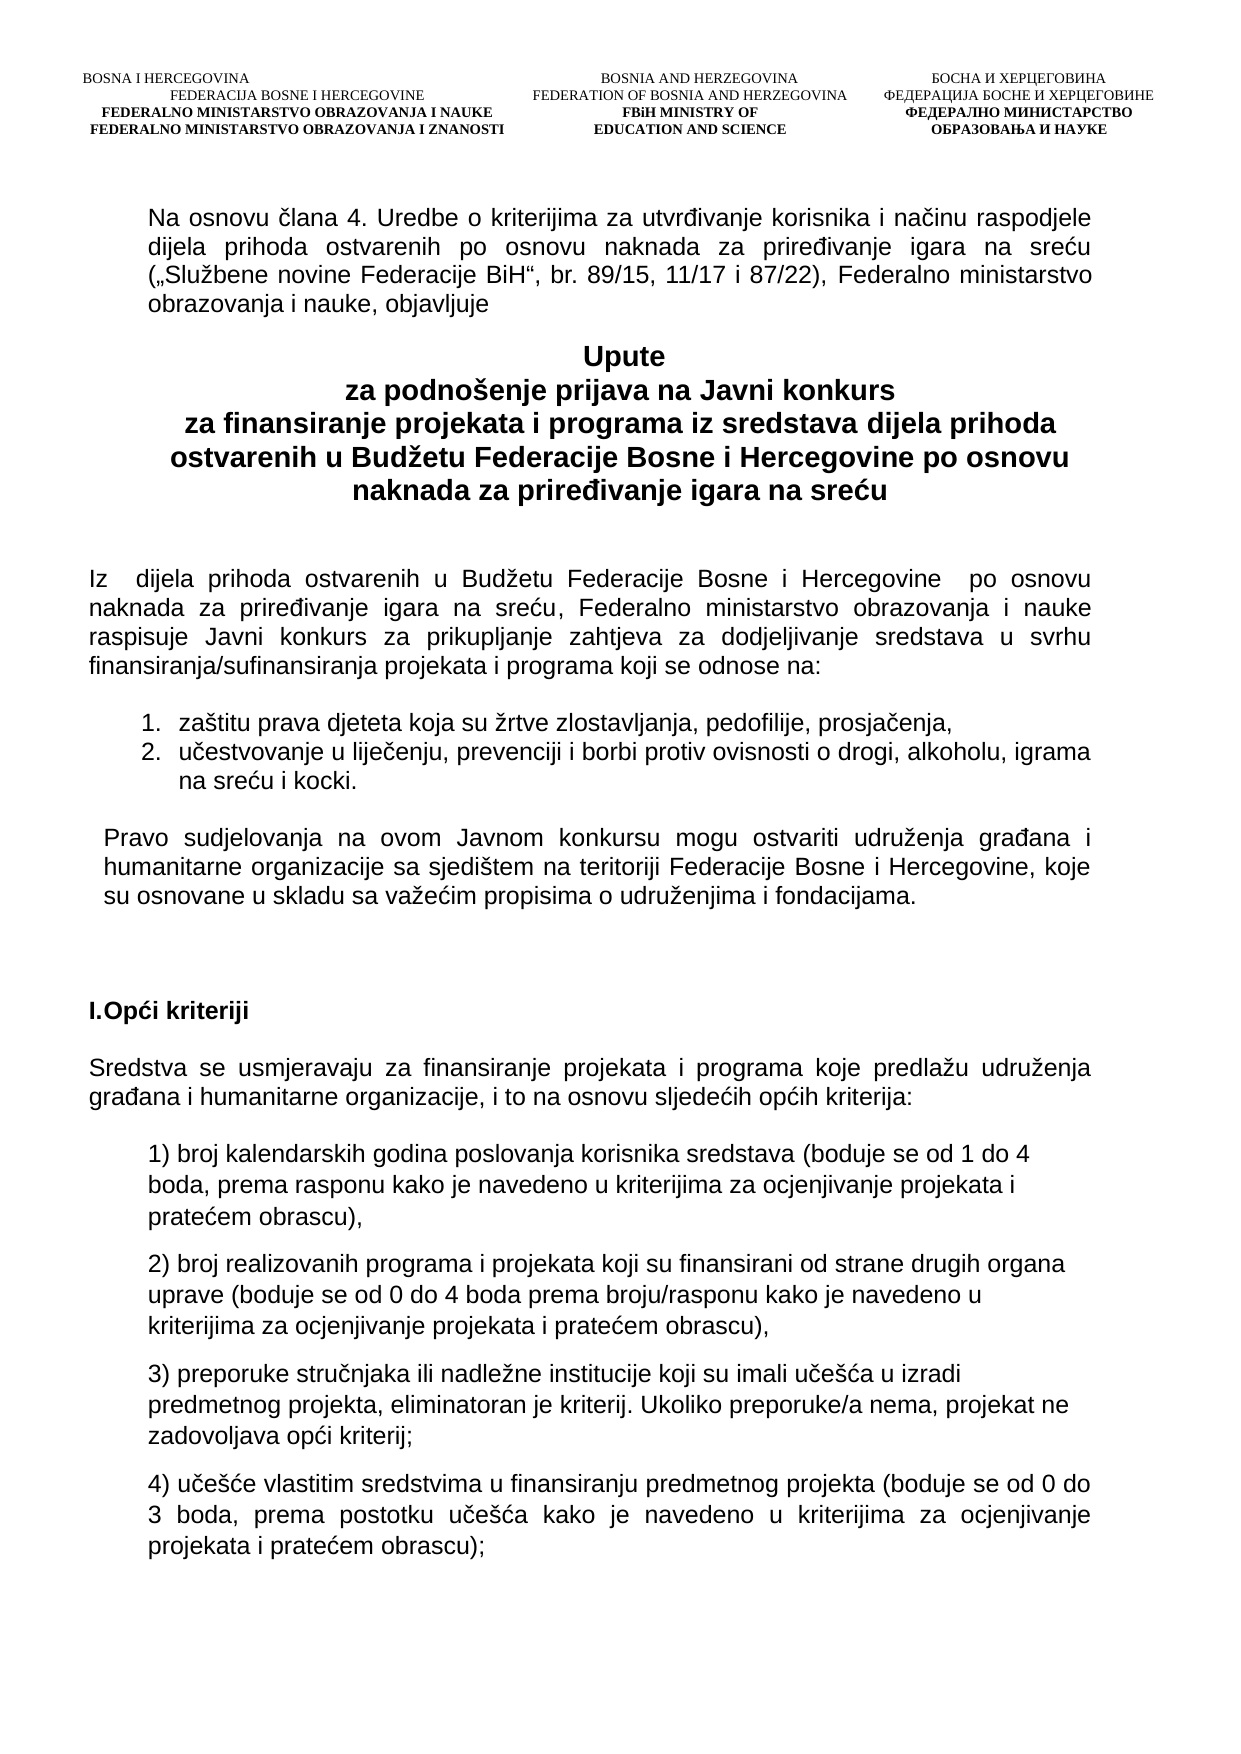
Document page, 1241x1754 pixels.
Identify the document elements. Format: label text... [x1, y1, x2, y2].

text za podnošenje prijava na Javni konkurs [148, 373, 1093, 406]
text Upute [148, 339, 1093, 373]
table_cell FEDERALNO MINISTARSTVO OBRAZOVANJA I ZNANOSTI [71, 120, 527, 137]
table_cell EDUCATION AND SCIENCE [527, 120, 869, 137]
list Opći kriteriji [88, 996, 1093, 1024]
list zaštitu prava djeteta koja su žrtve zlostavljanja, pedofilije, prosjačenja, [141, 708, 1093, 737]
text Na osnovu člana 4. Uredbe o kriterijima za utvrđivanje korisnika i načinu raspodjele dijela prihoda ostvarenih po osnovu naknada za priređivanje igara na sreću („Službene novine Federacije BiH“, br. 89/15, 11/17 i 87/22), Federalno ministarstvo obrazovanja i nauke, objavljuje [148, 203, 1093, 318]
table_cell FEDERACIJA BOSNE I HERCEGOVINE [71, 87, 527, 104]
text za finansiranje projekata i programa iz sredstava dijela prihoda ostvarenih u Budžetu Federacije Bosne i Hercegovine po osnovu naknada za priređivanje igara na sreću [148, 406, 1093, 507]
text 2) broj realizovanih programa i projekata koji su finansirani od strane drugih organa uprave (boduje se od 0 do 4 boda prema broju/rasponu kako je navedeno u kriterijima za ocjenjivanje projekata i pratećem obrascu), [148, 1249, 1093, 1340]
table_header BOSNA I HERCEGOVINA [71, 70, 527, 87]
text Sredstva se usmjeravaju za finansiranje projekata i programa koje predlažu udruženja građana i humanitarne organizacije, i to na osnovu sljedećih općih kriterija: [88, 1053, 1093, 1111]
table_cell ФЕДЕРАЛНО МИНИСТАРСТВО [869, 104, 1169, 120]
text Iz dijela prihoda ostvarenih u Budžetu Federacije Bosne i Hercegovine po osnovu naknada za priređivanje igara na sreću, Federalno ministarstvo obrazovanja i nauke raspisuje Javni konkurs za prikupljanje zahtjeva za dodjeljivanje sredstava u svrhu finansiranja/sufinansiranja projekata i programa koji se odnose na: [88, 564, 1093, 679]
table_cell FBiH MINISTRY OF [527, 104, 869, 120]
text 3) preporuke stručnjaka ili nadležne institucije koji su imali učešća u izradi predmetnog projekta, eliminatoran je kriterij. Ukoliko preporuke/a nema, projekat ne zadovoljava opći kriterij; [148, 1359, 1093, 1450]
table_cell ФЕДЕРАЦИЈА БОСНЕ И ХЕРЦЕГОВИНЕ [869, 87, 1169, 104]
text 1) broj kalendarskih godina poslovanja korisnika sredstava (boduje se od 1 do 4 boda, prema rasponu kako je navedeno u kriterijima za ocjenjivanje projekata i pratećem obrascu), [148, 1139, 1093, 1230]
text 4) učešće vlastitim sredstvima u finansiranju predmetnog projekta (boduje se od 0 do 3 boda, prema postotku učešća kako je navedeno u kriterijima za ocjenjivanje projekata i pratećem obrascu); [148, 1469, 1093, 1560]
table_cell ОБРАЗОВАЊА И НАУКЕ [869, 120, 1169, 137]
table_header БOСНА И ХЕРЦЕГОВИНА [869, 70, 1169, 87]
table_cell FEDERALNO MINISTARSTVO OBRAZOVANJA I NAUKE [71, 104, 527, 120]
text Pravo sudjelovanja na ovom Javnom konkursu mogu ostvariti udruženja građana i humanitarne organizacije sa sjedištem na teritoriji Federacije Bosne i Hercegovine, koje su osnovane u skladu sa važećim propisima o udruženjima i fondacijama. [103, 823, 1093, 909]
table_header BOSNIA AND HERZEGOVINA [527, 70, 869, 87]
table_cell FEDERATION OF BOSNIA AND HERZEGOVINA [527, 87, 869, 104]
list učestvovanje u liječenju, prevenciji i borbi protiv ovisnosti o drogi, alkoholu, igrama na sreću i kocki. [141, 737, 1093, 794]
